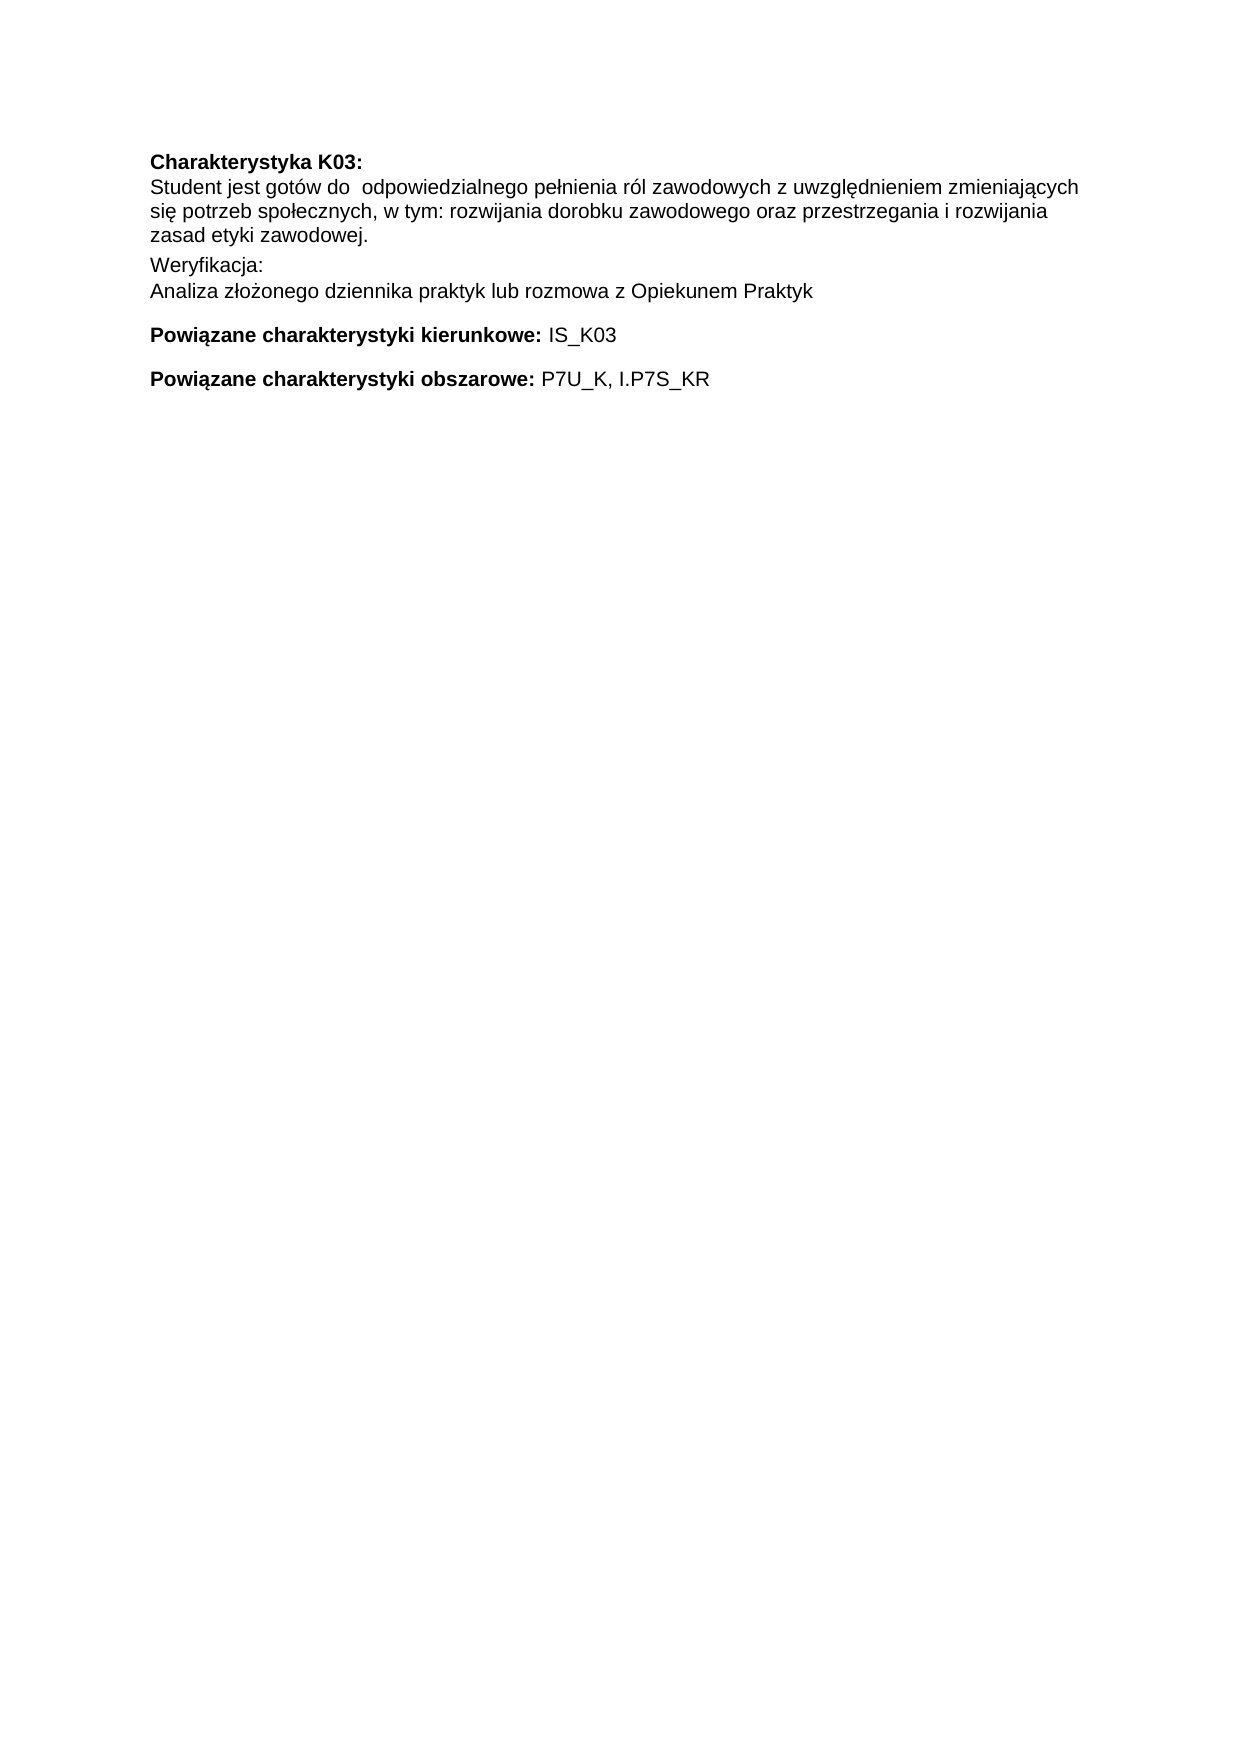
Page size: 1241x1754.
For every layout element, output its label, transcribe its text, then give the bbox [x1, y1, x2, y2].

text Powiązane charakterystyki kierunkowe: IS_K03 [150, 323, 1090, 347]
text Charakterystyka K03: [150, 150, 1090, 174]
text Weryfikacja: [150, 253, 1090, 277]
text Analiza złożonego dziennika praktyk lub rozmowa z Opiekunem Praktyk [150, 279, 1090, 303]
text Powiązane charakterystyki obszarowe: P7U_K, I.P7S_KR [150, 367, 1090, 391]
text Student jest gotów do odpowiedzialnego pełnienia ról zawodowych z uwzględnieniem zmieniających się potrzeb społecznych, w tym: rozwijania dorobku zawodowego oraz przestrzegania i rozwijania zasad etyki zawodowej. [150, 175, 1090, 247]
